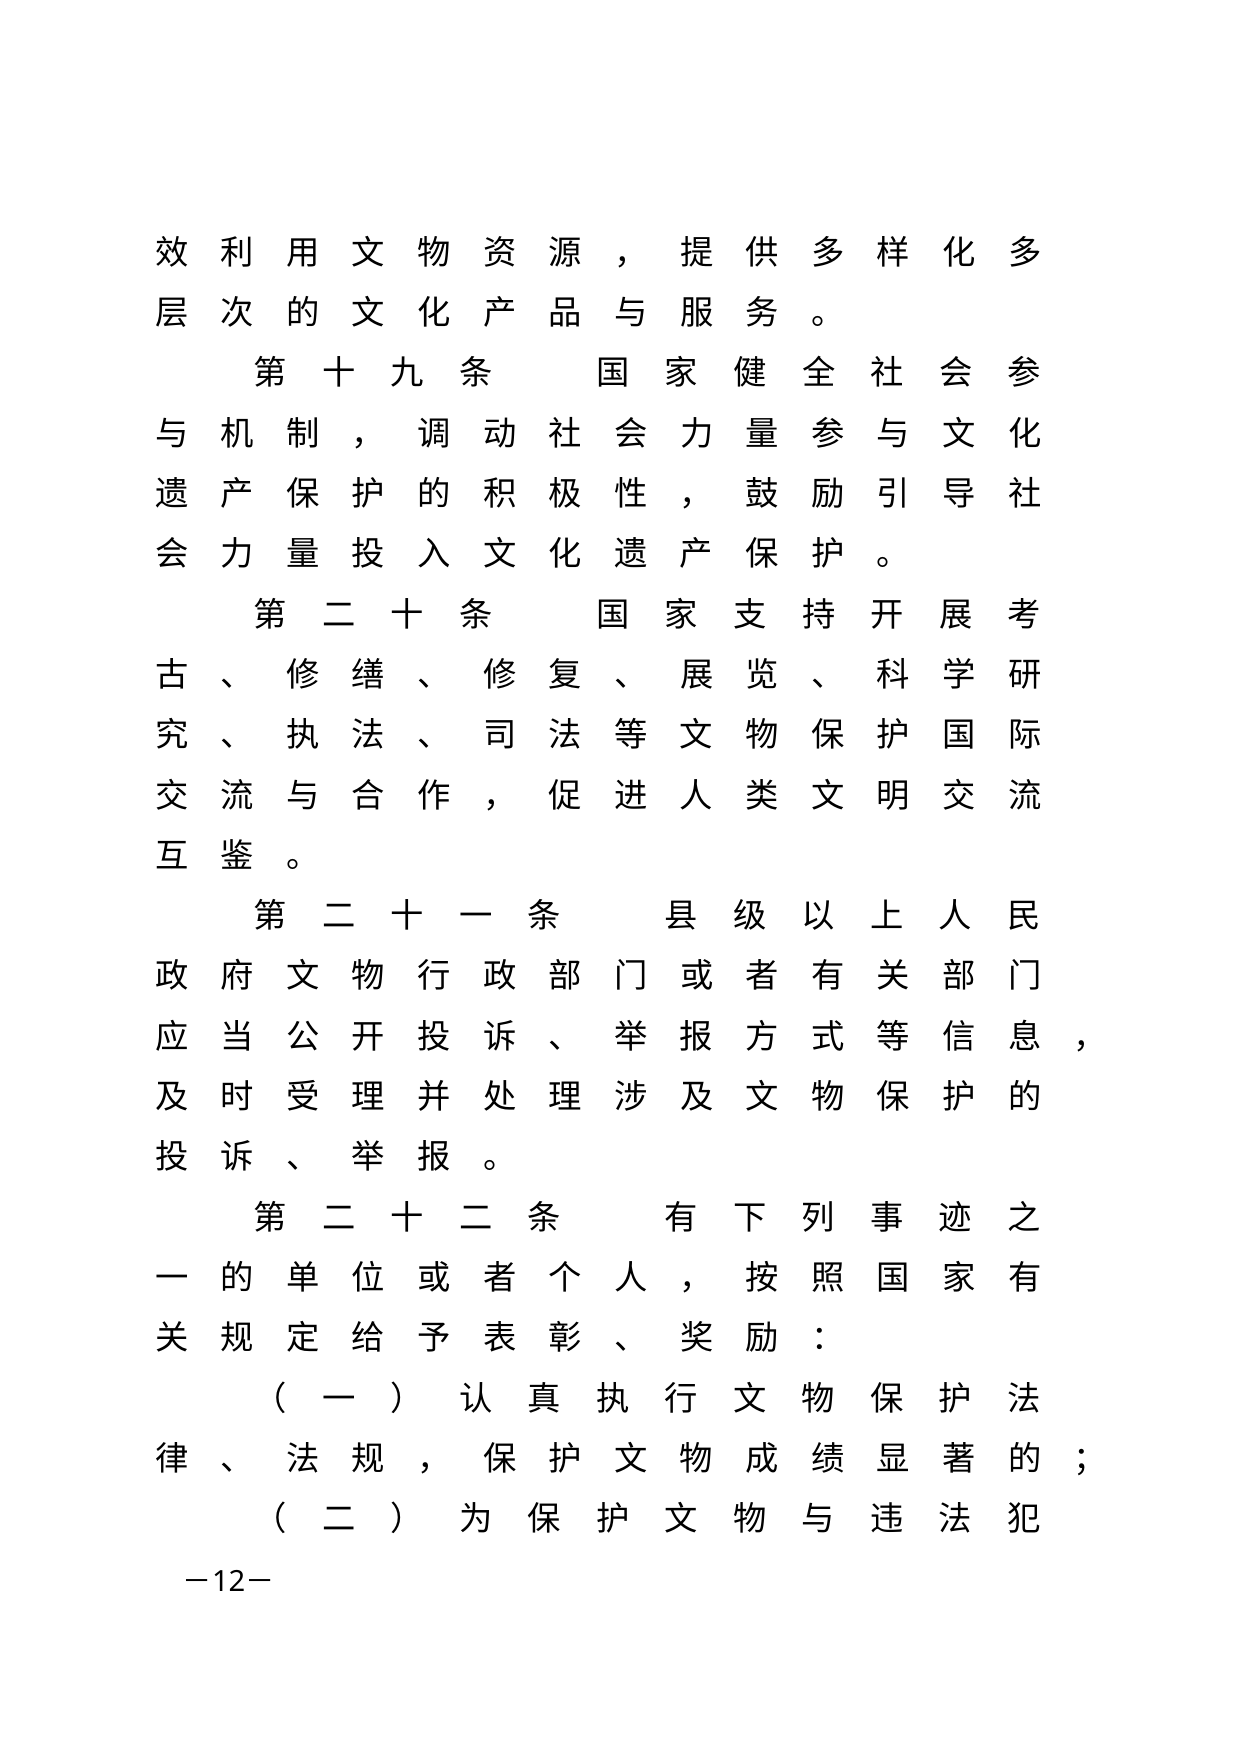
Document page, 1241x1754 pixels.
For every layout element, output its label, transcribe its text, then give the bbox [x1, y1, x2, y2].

text （二）为保护文物与违法犯罪行为作坚决斗争的； [155, 1486, 1073, 1546]
text 第十九条 国家健全社会参与机制，调动社会力量参与文化遗产保护的积极性，鼓励引导社会力量投入文化遗产保护。 [155, 340, 1073, 581]
text （一）认真执行文物保护法律、法规，保护文物成绩显著的； [155, 1365, 1073, 1486]
text 第二十条 国家支持开展考古、修缮、修复、展览、科学研究、执法、司法等文物保护国际交流与合作，促进人类文明交流互鉴。 [155, 581, 1073, 883]
text 第二十一条 县级以上人民政府文物行政部门或者有关部门应当公开投诉、举报方式等信息，及时受理并处理涉及文物保护的投诉、举报。 [155, 883, 1073, 1184]
text 第二十二条 有下列事迹之一的单位或者个人，按照国家有关规定给予表彰、奖励： [155, 1184, 1073, 1365]
text 第十八条 国家鼓励开展文物利用研究，在确保文物安全的前提下，坚持社会效益优先，有效利用文物资源，提供多样化多层次的文化产品与服务。 [155, 219, 1073, 340]
